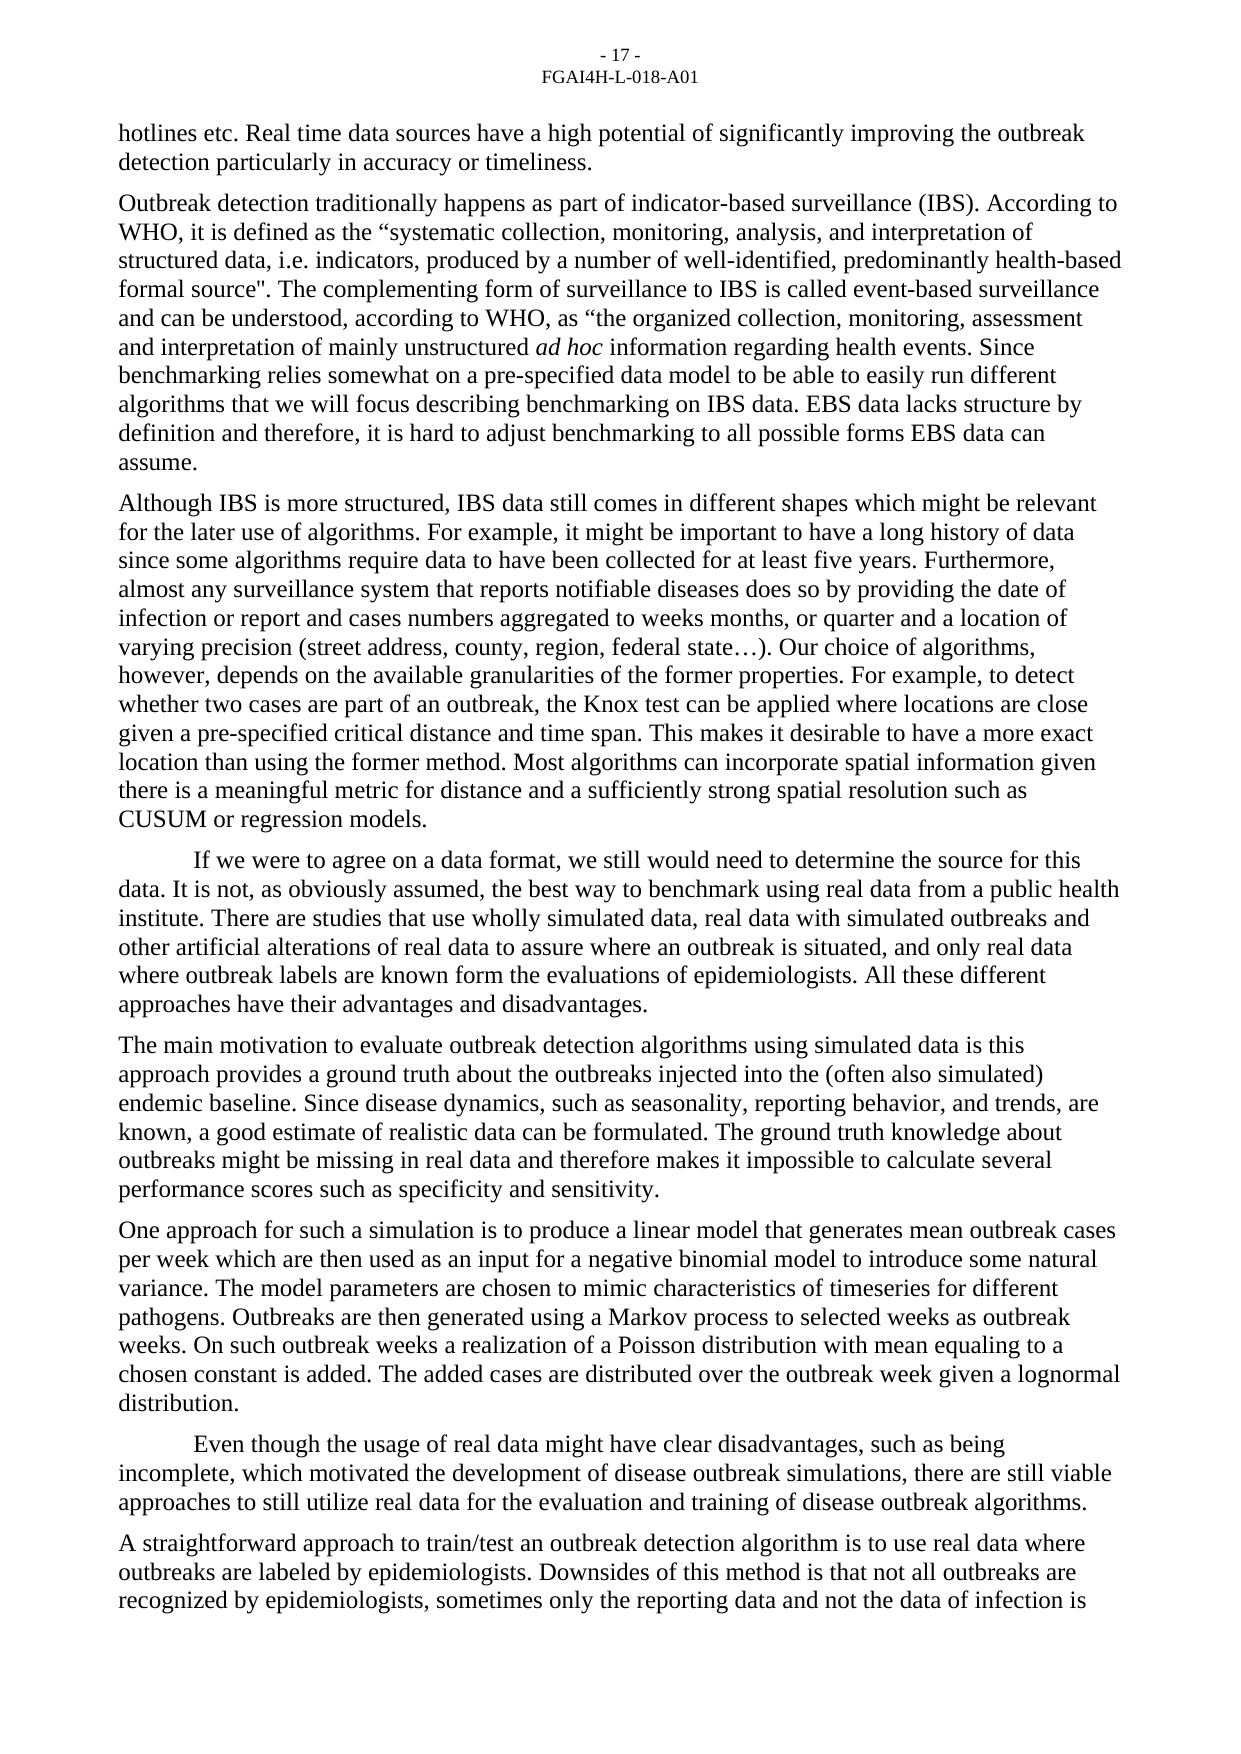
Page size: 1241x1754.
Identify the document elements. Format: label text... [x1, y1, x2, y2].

text Outbreak detection traditionally happens as part of indicator-based surveillance (IBS). According to WHO, it is defined as the “systematic collection, monitoring, analysis, and interpretation of structured data, i.e. indicators, produced by a number of well-identified, predominantly health-based formal source''. The complementing form of surveillance to IBS is called event-based surveillance and can be understood, according to WHO, as “the organized collection, monitoring, assessment and interpretation of mainly unstructured ad hoc information regarding health events. Since benchmarking relies somewhat on a pre-specified data model to be able to easily run different algorithms that we will focus describing benchmarking on IBS data. EBS data lacks structure by definition and therefore, it is hard to adjust benchmarking to all possible forms EBS data can assume. [118, 188, 1122, 476]
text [118, 1528, 1122, 1614]
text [118, 118, 1122, 176]
text One approach for such a simulation is to produce a linear model that generates mean outbreak cases per week which are then used as an input for a negative binomial model to introduce some natural variance. The model parameters are chosen to mimic characteristics of timeseries for different pathogens. Outbreaks are then generated using a Markov process to selected weeks as outbreak weeks. On such outbreak weeks a realization of a Poisson distribution with mean equaling to a chosen constant is added. The added cases are distributed over the outbreak week given a lognormal distribution. [118, 1216, 1122, 1417]
text The main motivation to evaluate outbreak detection algorithms using simulated data is this approach provides a ground truth about the outbreaks injected into the (often also simulated) endemic baseline. Since disease dynamics, such as seasonality, reporting behavior, and trends, are known, a good estimate of realistic data can be formulated. The ground truth knowledge about outbreaks might be missing in real data and therefore makes it impossible to calculate several performance scores such as specificity and sensitivity. [118, 1031, 1122, 1203]
text Even though the usage of real data might have clear disadvantages, such as being incomplete, which motivated the development of disease outbreak simulations, there are still viable approaches to still utilize real data for the evaluation and training of disease outbreak algorithms. [118, 1429, 1122, 1516]
text Although IBS is more structured, IBS data still comes in different shapes which might be relevant for the later use of algorithms. For example, it might be important to have a long history of data since some algorithms require data to have been collected for at least five years. Furthermore, almost any surveillance system that reports notifiable diseases does so by providing the date of infection or report and cases numbers aggregated to weeks months, or quarter and a location of varying precision (street address, county, region, federal state…). Our choice of algorithms, however, depends on the available granularities of the former properties. For example, to detect whether two cases are part of an outbreak, the Knox test can be applied where locations are close given a pre-specified critical distance and time span. This makes it desirable to have a more exact location than using the former method. Most algorithms can incorporate spatial information given there is a meaningful metric for distance and a sufficiently strong spatial resolution such as CUSUM or regression models. [118, 488, 1122, 833]
text If we were to agree on a data format, we still would need to determine the source for this data. It is not, as obviously assumed, the best way to benchmark using real data from a public health institute. There are studies that use wholly simulated data, real data with simulated outbreaks and other artificial alterations of real data to assure where an outbreak is situated, and only real data where outbreak labels are known form the evaluations of epidemiologists. All these different approaches have their advantages and disadvantages. [118, 846, 1122, 1018]
